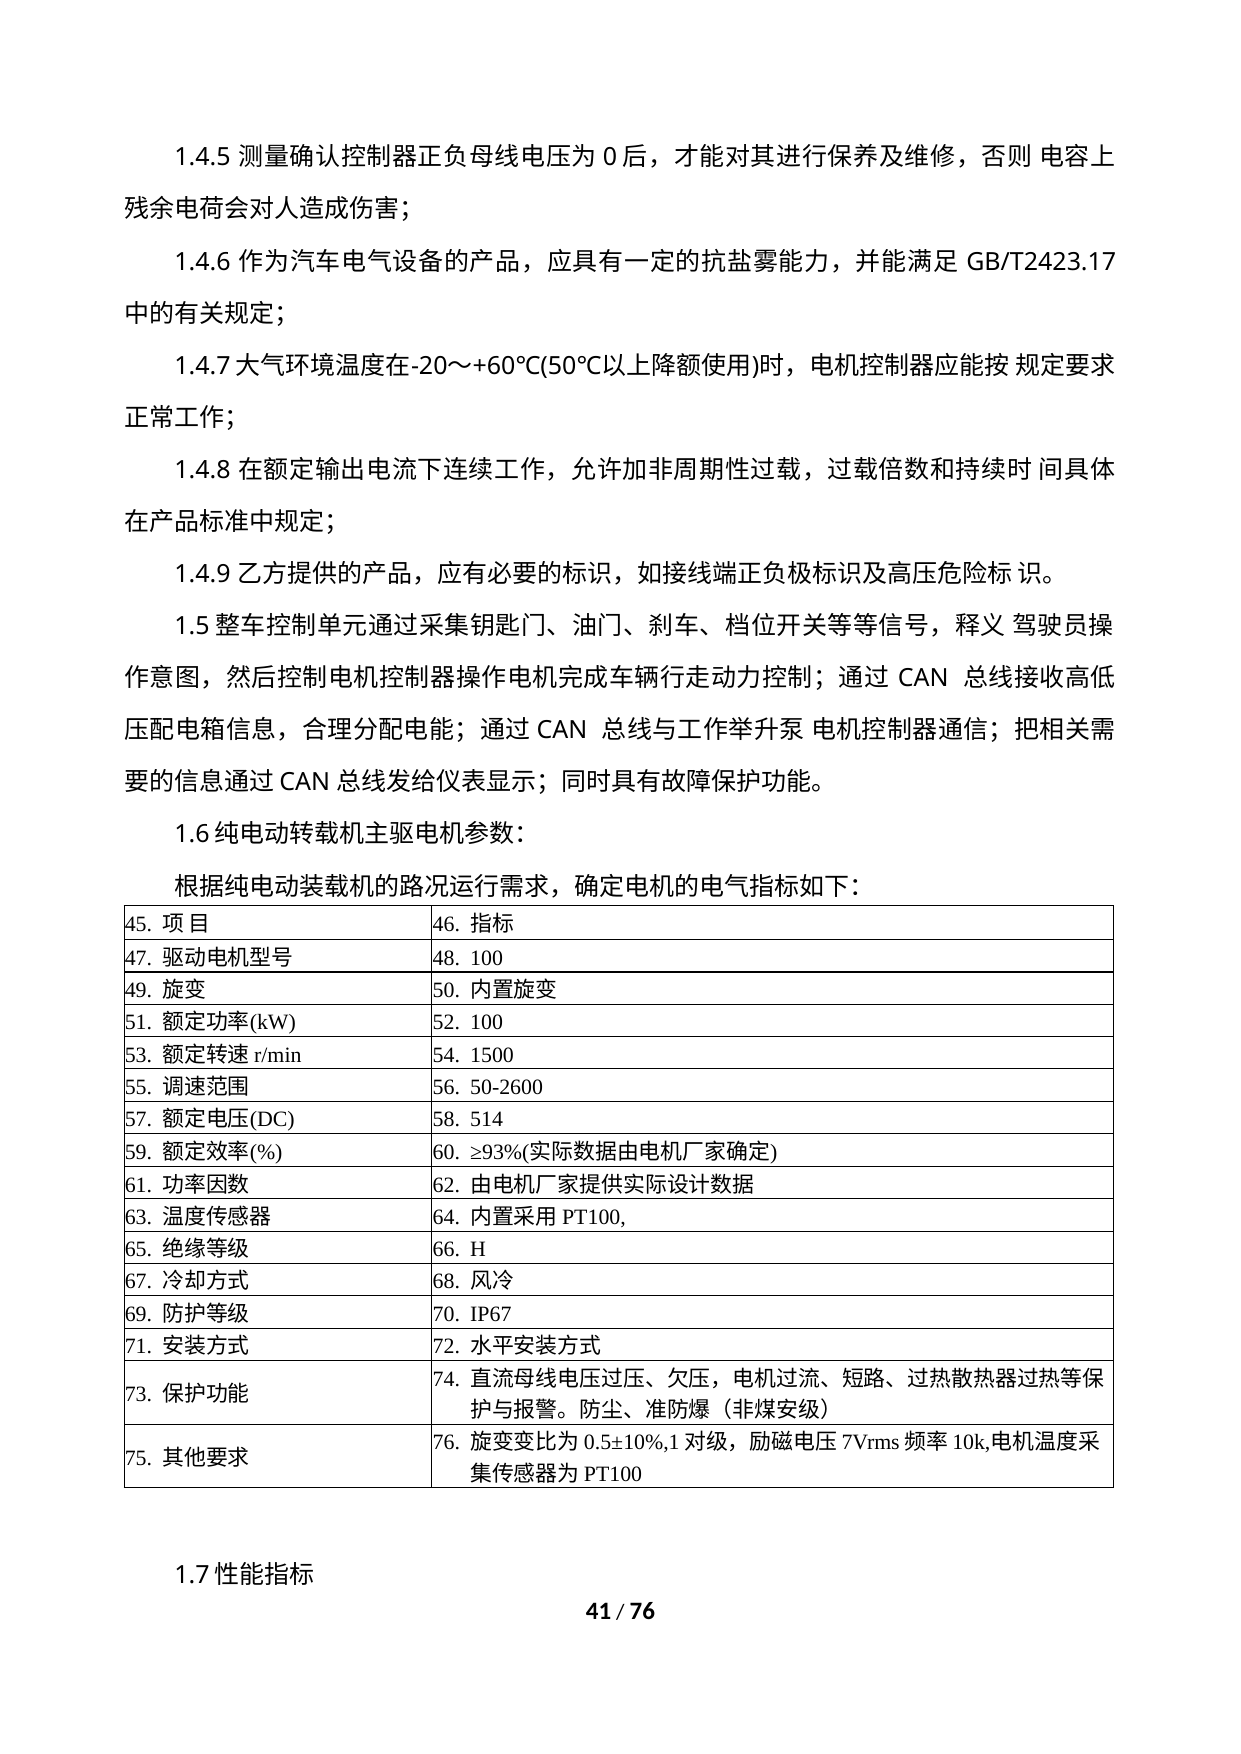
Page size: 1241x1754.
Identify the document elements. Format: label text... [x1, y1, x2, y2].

table_cell 额定电压(DC) [125, 1102, 431, 1133]
table_header 指标 [432, 906, 1113, 939]
table_cell 功率因数 [125, 1167, 431, 1198]
table_cell 温度传感器 [125, 1199, 431, 1231]
table_cell 旋变变比为0.5±10%,1对级，励磁电压7Vrms频率10k,电机温度采集传感器为PT100 [432, 1425, 1113, 1487]
table_cell 调速范围 [125, 1069, 431, 1101]
table_cell ≥93%(实际数据由电机厂家确定) [432, 1134, 1113, 1166]
table_cell 额定转速r/min [125, 1037, 431, 1068]
table_header 项 目 [125, 906, 431, 939]
table_cell 内置采用PT100, [432, 1199, 1113, 1231]
table_cell 直流母线电压过压、欠压，电机过流、短路、过热散热器过热等保护与报警。防尘、准防爆（非煤安级） [432, 1361, 1113, 1424]
table_cell 其他要求 [125, 1425, 431, 1487]
table_cell IP67 [432, 1296, 1113, 1327]
table_cell 1500 [432, 1037, 1113, 1068]
table_cell 旋变 [125, 973, 431, 1004]
table_cell 100 [432, 940, 1113, 971]
table_cell 安装方式 [125, 1329, 431, 1360]
text 根据纯电动装载机的路况运行需求，确定电机的电气指标如下： [124, 853, 1116, 905]
text 1.5整车控制单元通过采集钥匙门、油门、刹车、档位开关等等信号，释义 驾驶员操作意图，然后控制电机控制器操作电机完成车辆行走动力控制；通过 CAN 总线接收高低压配电箱信息，合理分配电能；通过CAN 总线与工作举升泵 电机控制器通信；把相关需要的信息通过CAN 总线发给仪表显示；同时具有故障保护功能。 [124, 593, 1116, 801]
table_cell 防护等级 [125, 1296, 431, 1327]
text 1.7性能指标 [124, 1542, 1116, 1594]
table_cell 绝缘等级 [125, 1232, 431, 1263]
text 1.4.7大气环境温度在-20～+60℃(50℃以上降额使用)时，电机控制器应能按 规定要求正常工作； [124, 332, 1116, 437]
table_cell 额定效率(%) [125, 1134, 431, 1166]
table_cell 100 [432, 1005, 1113, 1036]
table_cell 额定功率(kW) [125, 1005, 431, 1036]
text 1.4.8 在额定输出电流下连续工作，允许加非周期性过载，过载倍数和持续时 间具体在产品标准中规定； [124, 437, 1116, 541]
table_cell 514 [432, 1102, 1113, 1133]
table_cell 内置旋变 [432, 973, 1113, 1004]
table_cell 水平安装方式 [432, 1329, 1113, 1360]
table_cell 50-2600 [432, 1069, 1113, 1101]
text 1.4.9 乙方提供的产品，应有必要的标识，如接线端正负极标识及高压危险标 识。 [124, 541, 1116, 593]
table_cell 冷却方式 [125, 1264, 431, 1295]
text 1.4.6 作为汽车电气设备的产品，应具有一定的抗盐雾能力，并能满足 GB/T2423.17 中的有关规定； [124, 228, 1116, 332]
text 1.6纯电动转载机主驱电机参数： [124, 801, 1116, 853]
text 1.4.5 测量确认控制器正负母线电压为0后，才能对其进行保养及维修，否则 电容上残余电荷会对人造成伤害； [124, 124, 1116, 228]
table_cell 风冷 [432, 1264, 1113, 1295]
table_cell 由电机厂家提供实际设计数据 [432, 1167, 1113, 1198]
table_cell 保护功能 [125, 1361, 431, 1424]
table_cell 驱动电机型号 [125, 940, 431, 971]
table_cell H [432, 1232, 1113, 1263]
